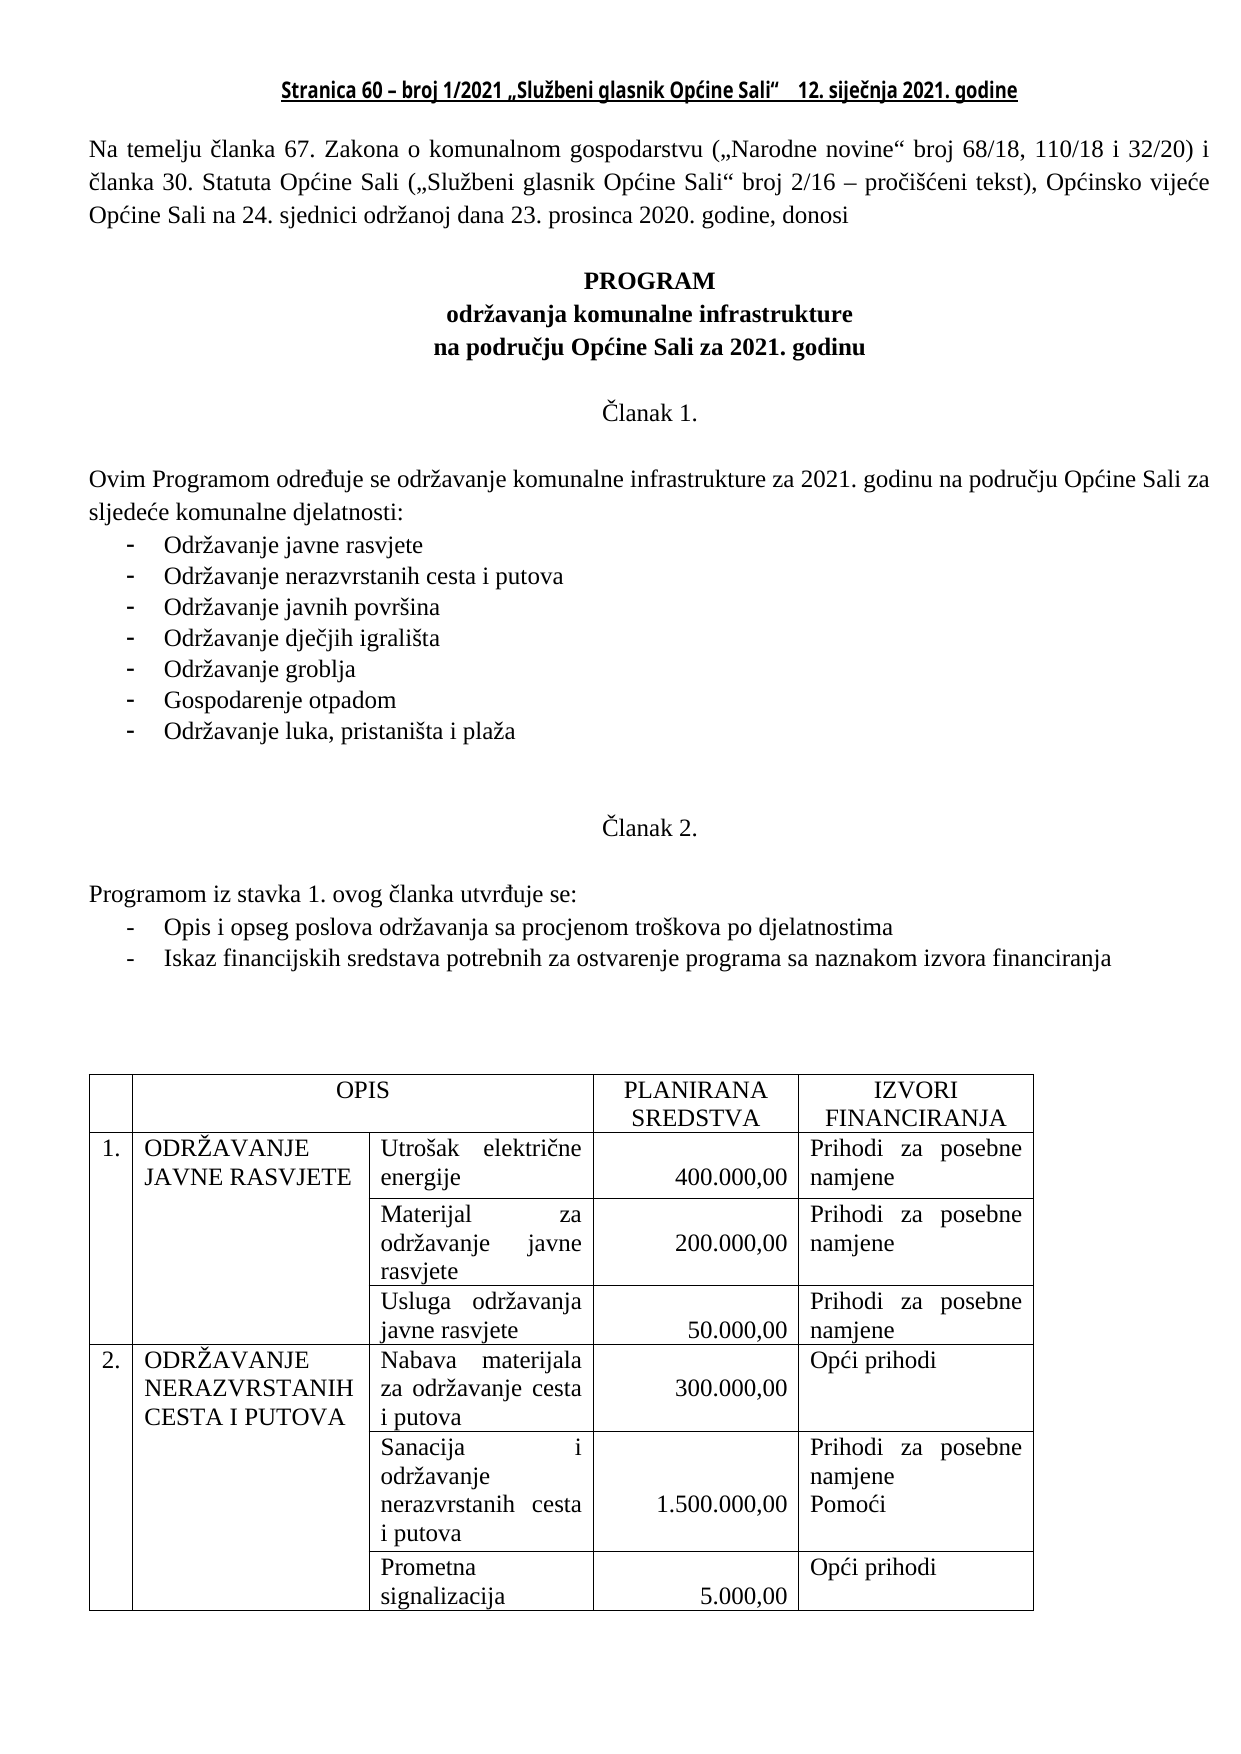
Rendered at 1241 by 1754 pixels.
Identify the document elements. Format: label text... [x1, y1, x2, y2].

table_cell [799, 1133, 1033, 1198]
list Gospodarenje otpadom [126, 685, 1211, 714]
text Programom iz stavka 1. ovog članka utvrđuje se: [89, 879, 1211, 908]
list Održavanje groblja [126, 654, 1211, 683]
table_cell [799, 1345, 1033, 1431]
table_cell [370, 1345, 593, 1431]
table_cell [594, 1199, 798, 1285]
text Na temelju članka 67. Zakona o komunalnom gospodarstvu („Narodne novine“ broj 68/18, 110/18 i 32/20) i članka 30. Statuta Općine Sali („Službeni glasnik Općine Sali“ broj 2/16 – pročišćeni tekst), Općinsko vijeće Općine Sali na 24. sjednici održanoj dana 23. prosinca 2020. godine, donosi [89, 134, 1211, 229]
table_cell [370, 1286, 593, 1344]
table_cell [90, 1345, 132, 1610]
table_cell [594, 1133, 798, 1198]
list Održavanje javnih površina [126, 592, 1211, 621]
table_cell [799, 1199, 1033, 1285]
list Održavanje nerazvrstanih cesta i putova [126, 561, 1211, 590]
list Održavanje javne rasvjete [126, 530, 1211, 559]
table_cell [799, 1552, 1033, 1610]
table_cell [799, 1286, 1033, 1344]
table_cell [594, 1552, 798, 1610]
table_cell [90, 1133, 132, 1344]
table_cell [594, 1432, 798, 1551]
text Članak 1. [89, 398, 1211, 427]
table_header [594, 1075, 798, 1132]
list Održavanje luka, pristaništa i plaža [126, 716, 1211, 745]
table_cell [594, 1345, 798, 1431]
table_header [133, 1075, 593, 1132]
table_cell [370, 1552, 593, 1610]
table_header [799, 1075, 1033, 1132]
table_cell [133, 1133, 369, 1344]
text na području Općine Sali za 2021. godinu [89, 332, 1211, 361]
list Iskaz financijskih sredstava potrebnih za ostvarenje programa sa naznakom izvora financiranja [126, 943, 1211, 972]
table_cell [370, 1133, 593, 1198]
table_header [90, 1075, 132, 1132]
list Održavanje dječjih igrališta [126, 623, 1211, 652]
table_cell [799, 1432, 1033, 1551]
text Članak 2. [89, 813, 1211, 842]
text Ovim Programom određuje se održavanje komunalne infrastrukture za 2021. godinu na području Općine Sali za sljedeće komunalne djelatnosti: [89, 464, 1211, 526]
text održavanja komunalne infrastrukture [89, 299, 1211, 328]
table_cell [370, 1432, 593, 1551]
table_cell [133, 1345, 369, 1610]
list Opis i opseg poslova održavanja sa procjenom troškova po djelatnostima [126, 912, 1211, 941]
text PROGRAM [89, 266, 1211, 295]
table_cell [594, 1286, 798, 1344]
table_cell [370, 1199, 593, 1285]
